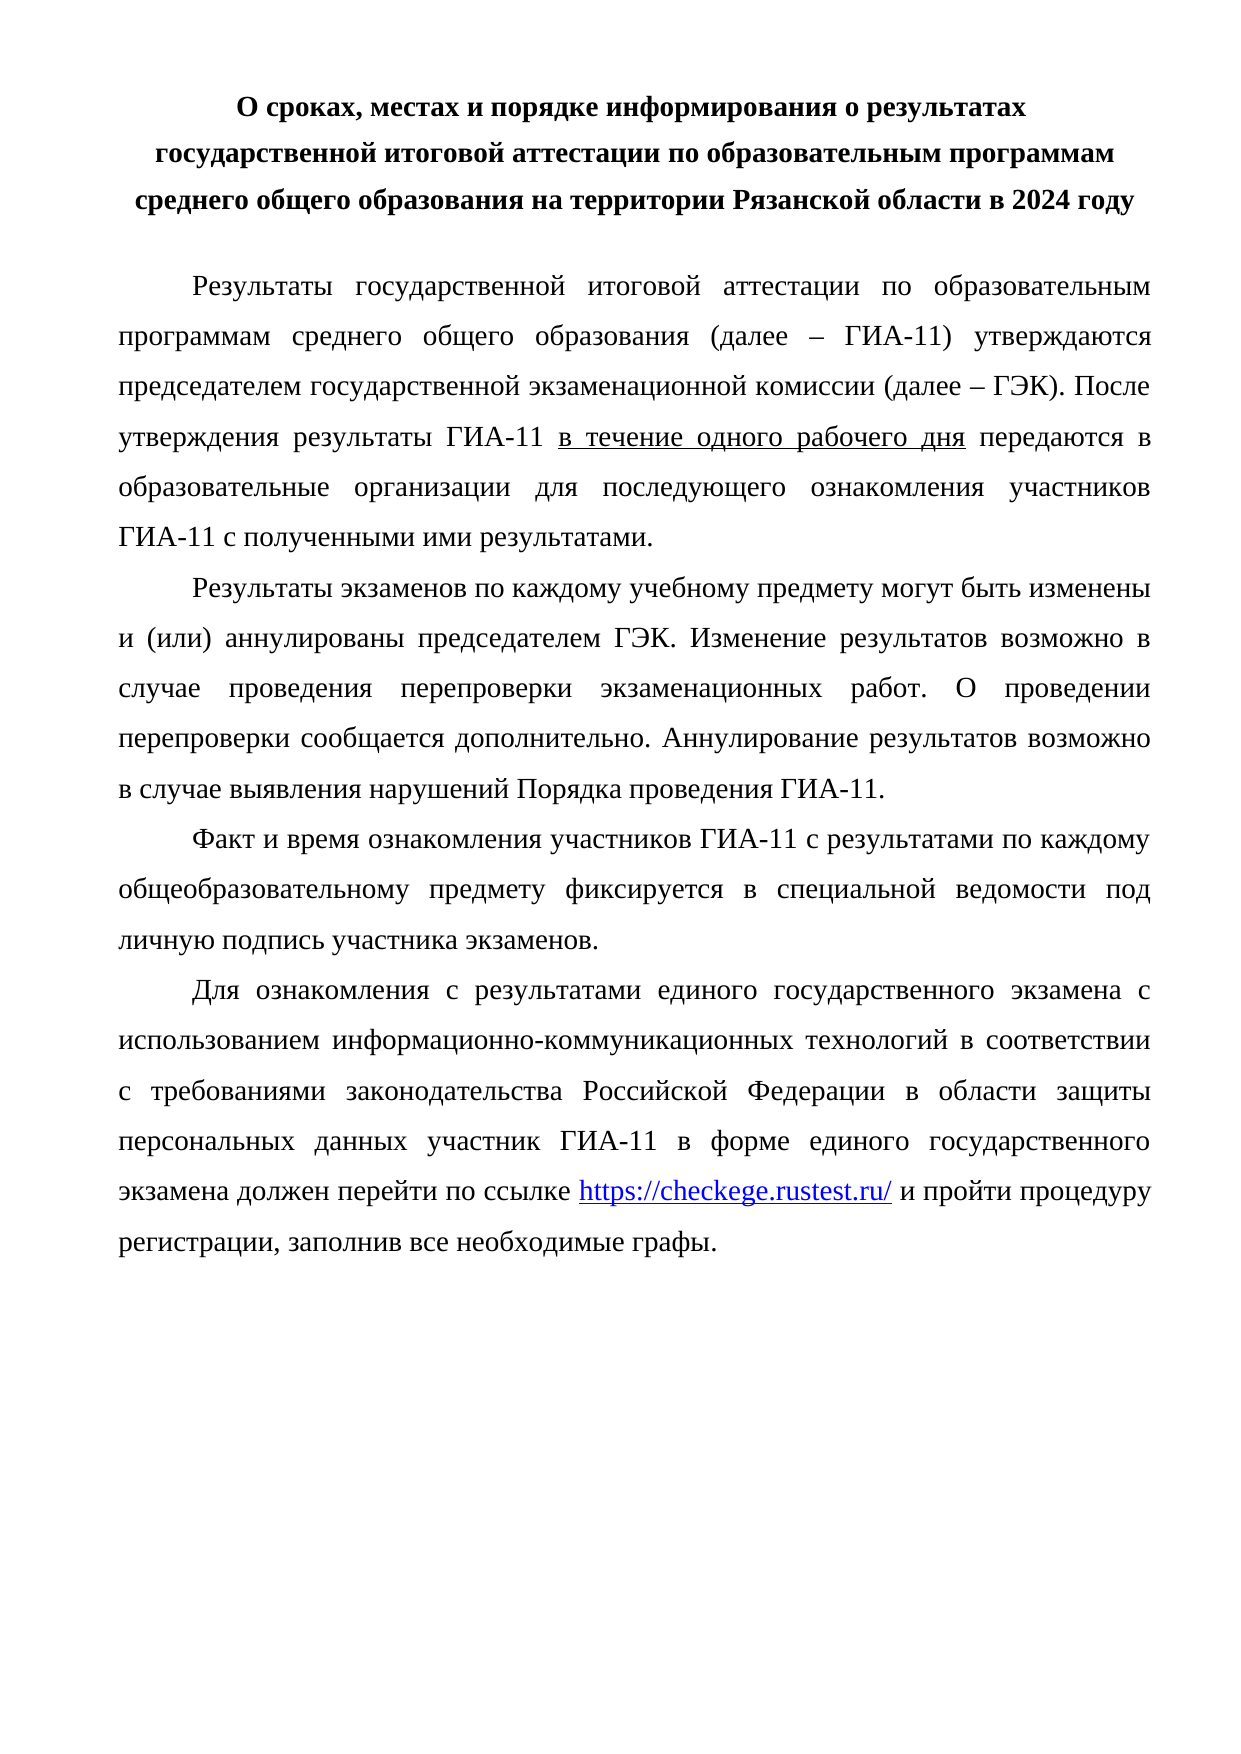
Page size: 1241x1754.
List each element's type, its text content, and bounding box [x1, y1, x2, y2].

text Результаты экзаменов по каждому учебному предмету могут быть изменены и (или) аннулированы председателем ГЭК. Изменение результатов возможно в случае проведения перепроверки экзаменационных работ. О проведении перепроверки сообщается дополнительно. Аннулирование результатов возможно в случае выявления нарушений Порядка проведения ГИА-11. [118, 570, 1152, 804]
text Для ознакомления с результатами единого государственного экзамена с использованием информационно-коммуникационных технологий в соответствии с требованиями законодательства Российской Федерации в области защиты персональных данных участник ГИА-11 в форме единого государственного экзамена должен перейти по ссылке https://checkege.rustest.ru/ и пройти процедуру регистрации, заполнив все необходимые графы. [118, 972, 1152, 1257]
text Результаты государственной итоговой аттестации по образовательным программам среднего общего образования (далее – ГИА-11) утверждаются председателем государственной экзаменационной комиссии (далее – ГЭК). После утверждения результаты ГИА-11 в течение одного рабочего дня передаются в образовательные организации для последующего ознакомления участников ГИА-11 с полученными ими результатами. [118, 268, 1152, 553]
text О сроках, местах и порядке информирования о результатах государственной итоговой аттестации по образовательным программам среднего общего образования на территории Рязанской области в 2024 году [118, 89, 1152, 216]
text Факт и время ознакомления участников ГИА-11 с результатами по каждому общеобразовательному предмету фиксируется в специальной ведомости под личную подпись участника экзаменов. [118, 821, 1152, 955]
